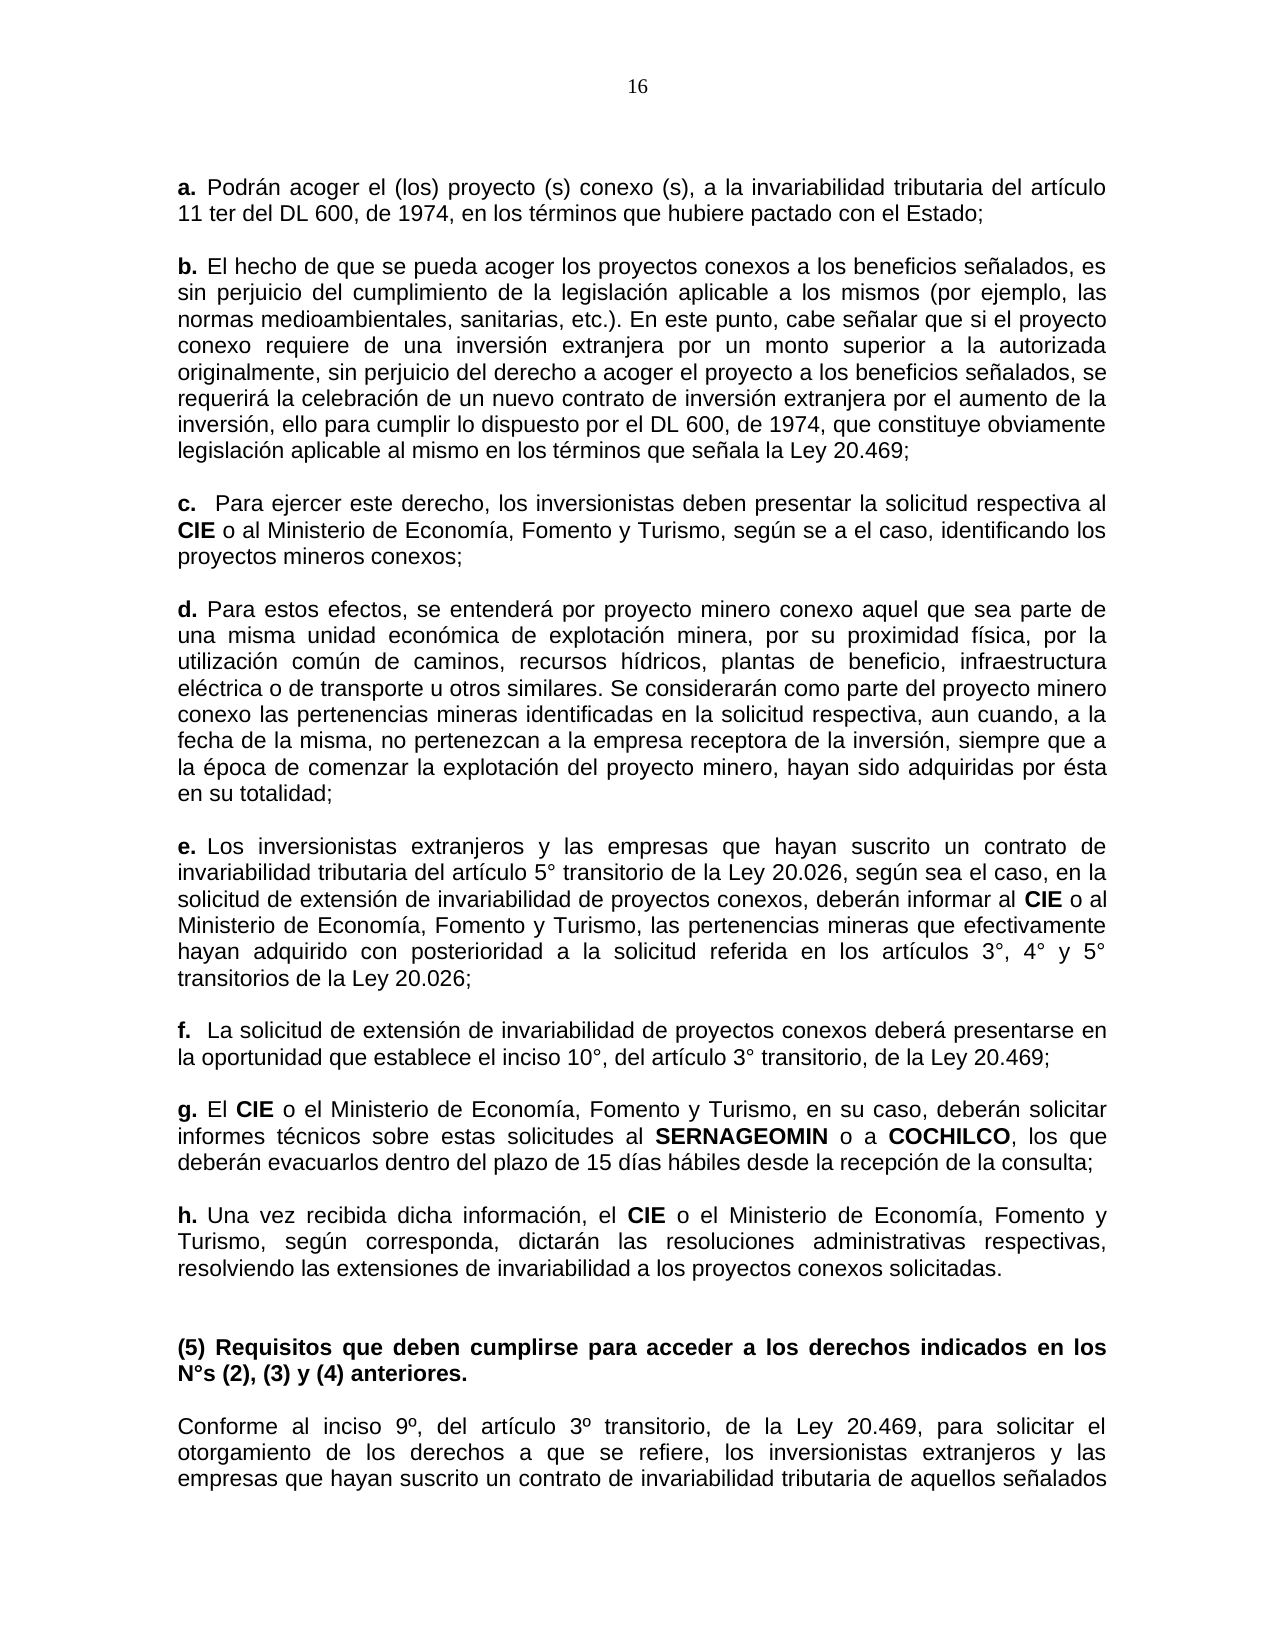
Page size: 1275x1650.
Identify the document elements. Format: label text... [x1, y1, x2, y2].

list Podrán acoger el (los) proyecto (s) conexo (s), a la invariabilidad tributaria del artículo 11 ter del DL 600, de 1974, en los términos que hubiere pactado con el Estado; [177, 174, 1107, 227]
list El CIE o el Ministerio de Economía, Fomento y Turismo, en su caso, deberán solicitar informes técnicos sobre estas solicitudes al SERNAGEOMIN o a COCHILCO, los que deberán evacuarlos dentro del plazo de 15 días hábiles desde la recepción de la consulta; [177, 1096, 1107, 1175]
list Una vez recibida dicha información, el CIE o el Ministerio de Economía, Fomento y Turismo, según corresponda, dictarán las resoluciones administrativas respectivas, resolviendo las extensiones de invariabilidad a los proyectos conexos solicitadas. [177, 1202, 1107, 1281]
list Para ejercer este derecho, los inversionistas deben presentar la solicitud respectiva al CIE o al Ministerio de Economía, Fomento y Turismo, según se a el caso, identificando los proyectos mineros conexos; [177, 490, 1107, 569]
list La solicitud de extensión de invariabilidad de proyectos conexos deberá presentarse en la oportunidad que establece el inciso 10°, del artículo 3° transitorio, de la Ley 20.469; [177, 1017, 1107, 1070]
list El hecho de que se pueda acoger los proyectos conexos a los beneficios señalados, es sin perjuicio del cumplimiento de la legislación aplicable a los mismos (por ejemplo, las normas medioambientales, sanitarias, etc.). En este punto, cabe señalar que si el proyecto conexo requiere de una inversión extranjera por un monto superior a la autorizada originalmente, sin perjuicio del derecho a acoger el proyecto a los beneficios señalados, se requerirá la celebración de un nuevo contrato de inversión extranjera por el aumento de la inversión, ello para cumplir lo dispuesto por el DL 600, de 1974, que constituye obviamente legislación aplicable al mismo en los términos que señala la Ley 20.469; [177, 253, 1107, 464]
list Para estos efectos, se entenderá por proyecto minero conexo aquel que sea parte de una misma unidad económica de explotación minera, por su proximidad física, por la utilización común de caminos, recursos hídricos, plantas de beneficio, infraestructura eléctrica o de transporte u otros similares. Se considerarán como parte del proyecto minero conexo las pertenencias mineras identificadas en la solicitud respectiva, aun cuando, a la fecha de la misma, no pertenezcan a la empresa receptora de la inversión, siempre que a la época de comenzar la explotación del proyecto minero, hayan sido adquiridas por ésta en su totalidad; [177, 596, 1107, 806]
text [177, 1413, 1107, 1492]
text (5) Requisitos que deben cumplirse para acceder a los derechos indicados en los N°s (2), (3) y (4) anteriores. [177, 1333, 1107, 1386]
list Los inversionistas extranjeros y las empresas que hayan suscrito un contrato de invariabilidad tributaria del artículo 5° transitorio de la Ley 20.026, según sea el caso, en la solicitud de extensión de invariabilidad de proyectos conexos, deberán informar al CIE o al Ministerio de Economía, Fomento y Turismo, las pertenencias mineras que efectivamente hayan adquirido con posterioridad a la solicitud referida en los artículos 3°, 4° y 5° transitorios de la Ley 20.026; [177, 833, 1107, 991]
